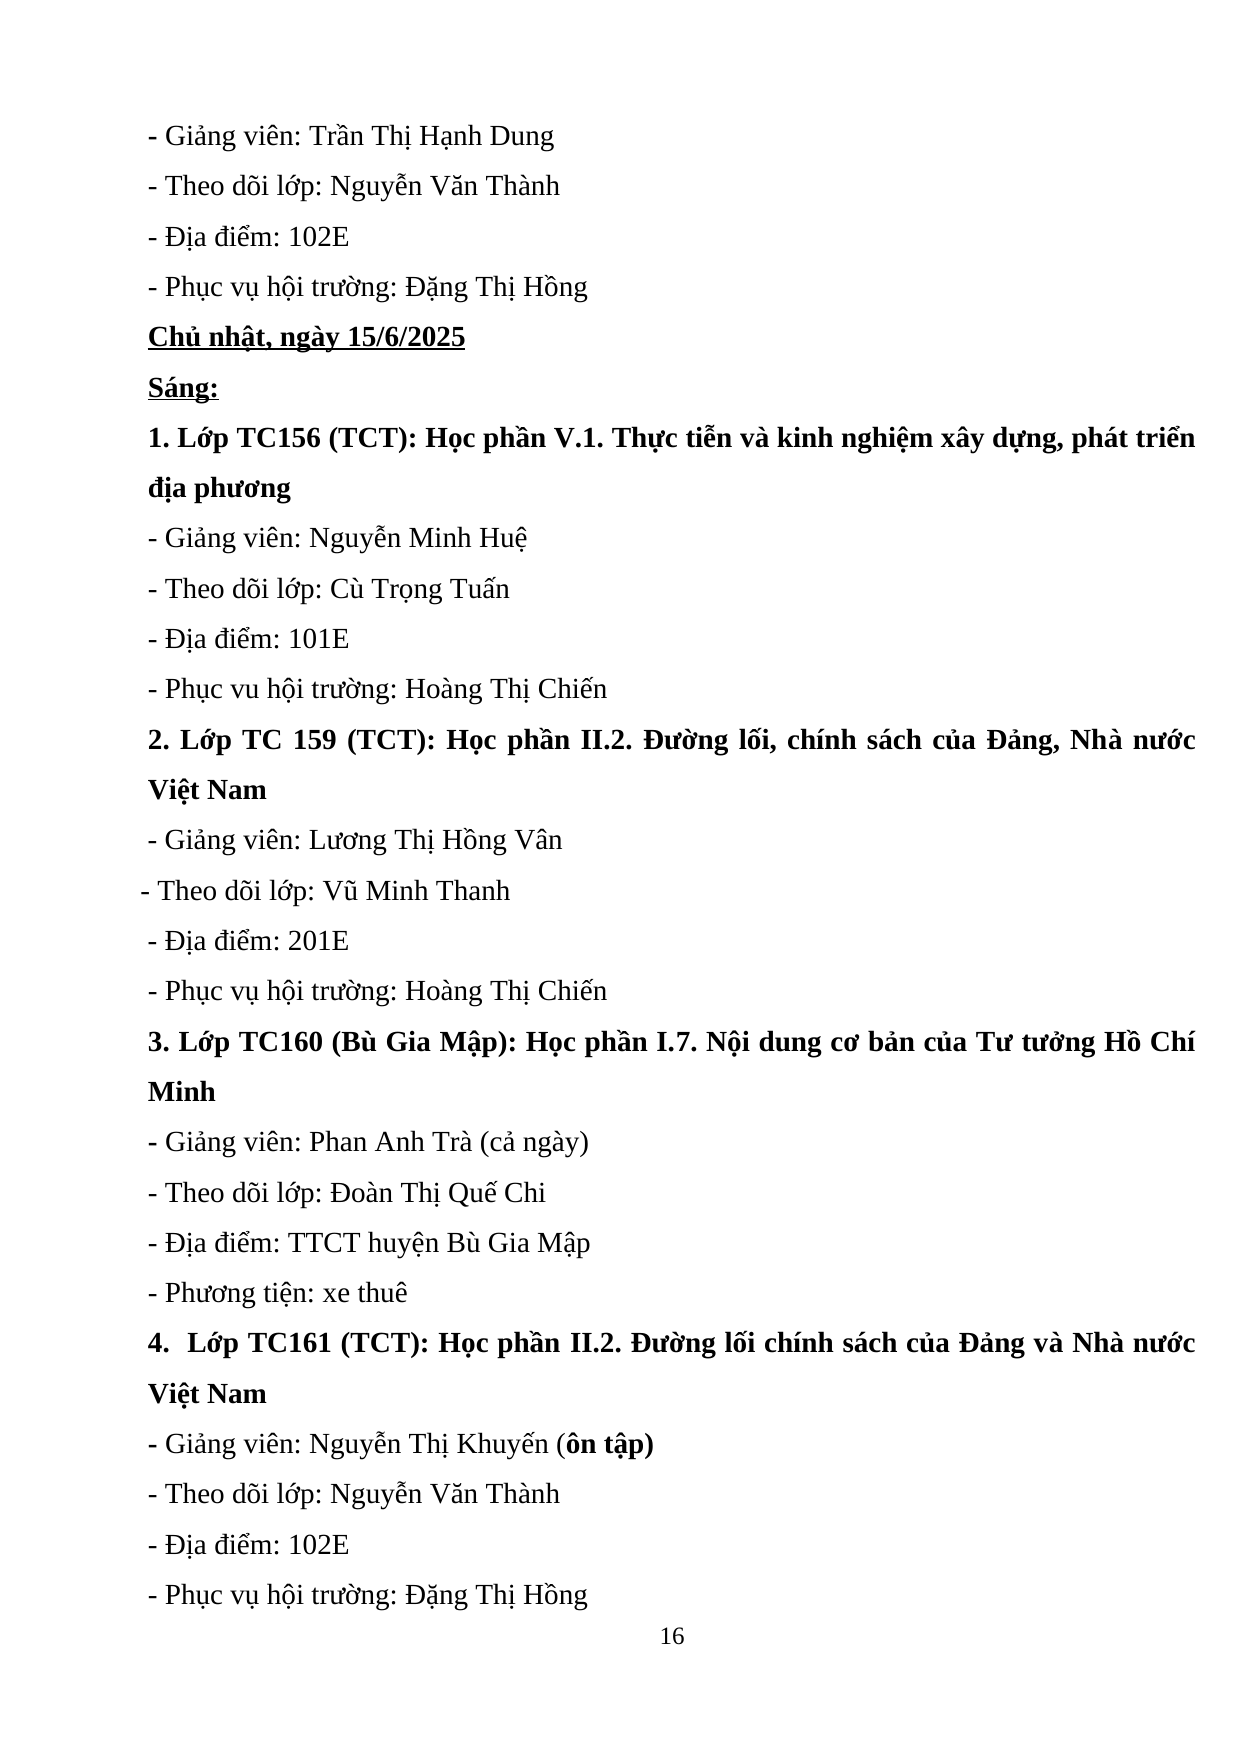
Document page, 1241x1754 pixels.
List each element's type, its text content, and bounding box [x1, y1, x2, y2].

text - Phục vụ hội trường: Hoàng Thị Chiến [148, 973, 1196, 1007]
text - Theo dõi lớp: Vũ Minh Thanh [133, 873, 1196, 906]
text - Địa điểm: TTCT huyện Bù Gia Mập [148, 1225, 1196, 1258]
text - Địa điểm: 102E [148, 1527, 1196, 1560]
text 4. Lớp TC161 (TCT): Học phần II.2. Đường lối chính sách của Đảng và Nhà nước Việt Nam [148, 1326, 1196, 1409]
text 2. Lớp TC 159 (TCT): Học phần II.2. Đường lối, chính sách của Đảng, Nhà nước Việt Nam [148, 722, 1196, 806]
text - Phục vụ hội trường: Đặng Thị Hồng [148, 1577, 1196, 1611]
text - Phương tiện: xe thuê [148, 1275, 1196, 1309]
text - Địa điểm: 201E [133, 923, 1196, 957]
text 3. Lớp TC160 (Bù Gia Mập): Học phần I.7. Nội dung cơ bản của Tư tưởng Hồ Chí Minh [148, 1024, 1196, 1108]
text - Địa điểm: 102E [148, 219, 1196, 252]
text - Phục vu hội trường: Hoàng Thị Chiến [148, 672, 1196, 705]
text - Giảng viên: Nguyễn Minh Huệ [148, 521, 1196, 554]
text Sáng: [148, 370, 1196, 403]
text - Phục vụ hội trường: Đặng Thị Hồng [148, 269, 1196, 303]
text - Địa điểm: 101E [148, 621, 1196, 655]
text - Giảng viên: Lương Thị Hồng Vân [133, 822, 1196, 856]
text - Giảng viên: Phan Anh Trà (cả ngày) [148, 1124, 1196, 1158]
text - Theo dõi lớp: Đoàn Thị Quế Chi [148, 1175, 1196, 1208]
text - Giảng viên: Trần Thị Hạnh Dung [148, 118, 1196, 152]
text Chủ nhật, ngày 15/6/2025 [148, 319, 1196, 353]
text - Theo dõi lớp: Nguyễn Văn Thành [148, 1477, 1196, 1510]
text 1. Lớp TC156 (TCT): Học phần V.1. Thực tiễn và kinh nghiệm xây dựng, phát triển địa phương [148, 420, 1196, 504]
text - Theo dõi lớp: Cù Trọng Tuấn [148, 571, 1196, 604]
text - Theo dõi lớp: Nguyễn Văn Thành [148, 168, 1196, 202]
text - Giảng viên: Nguyễn Thị Khuyến (ôn tập) [148, 1426, 1196, 1460]
